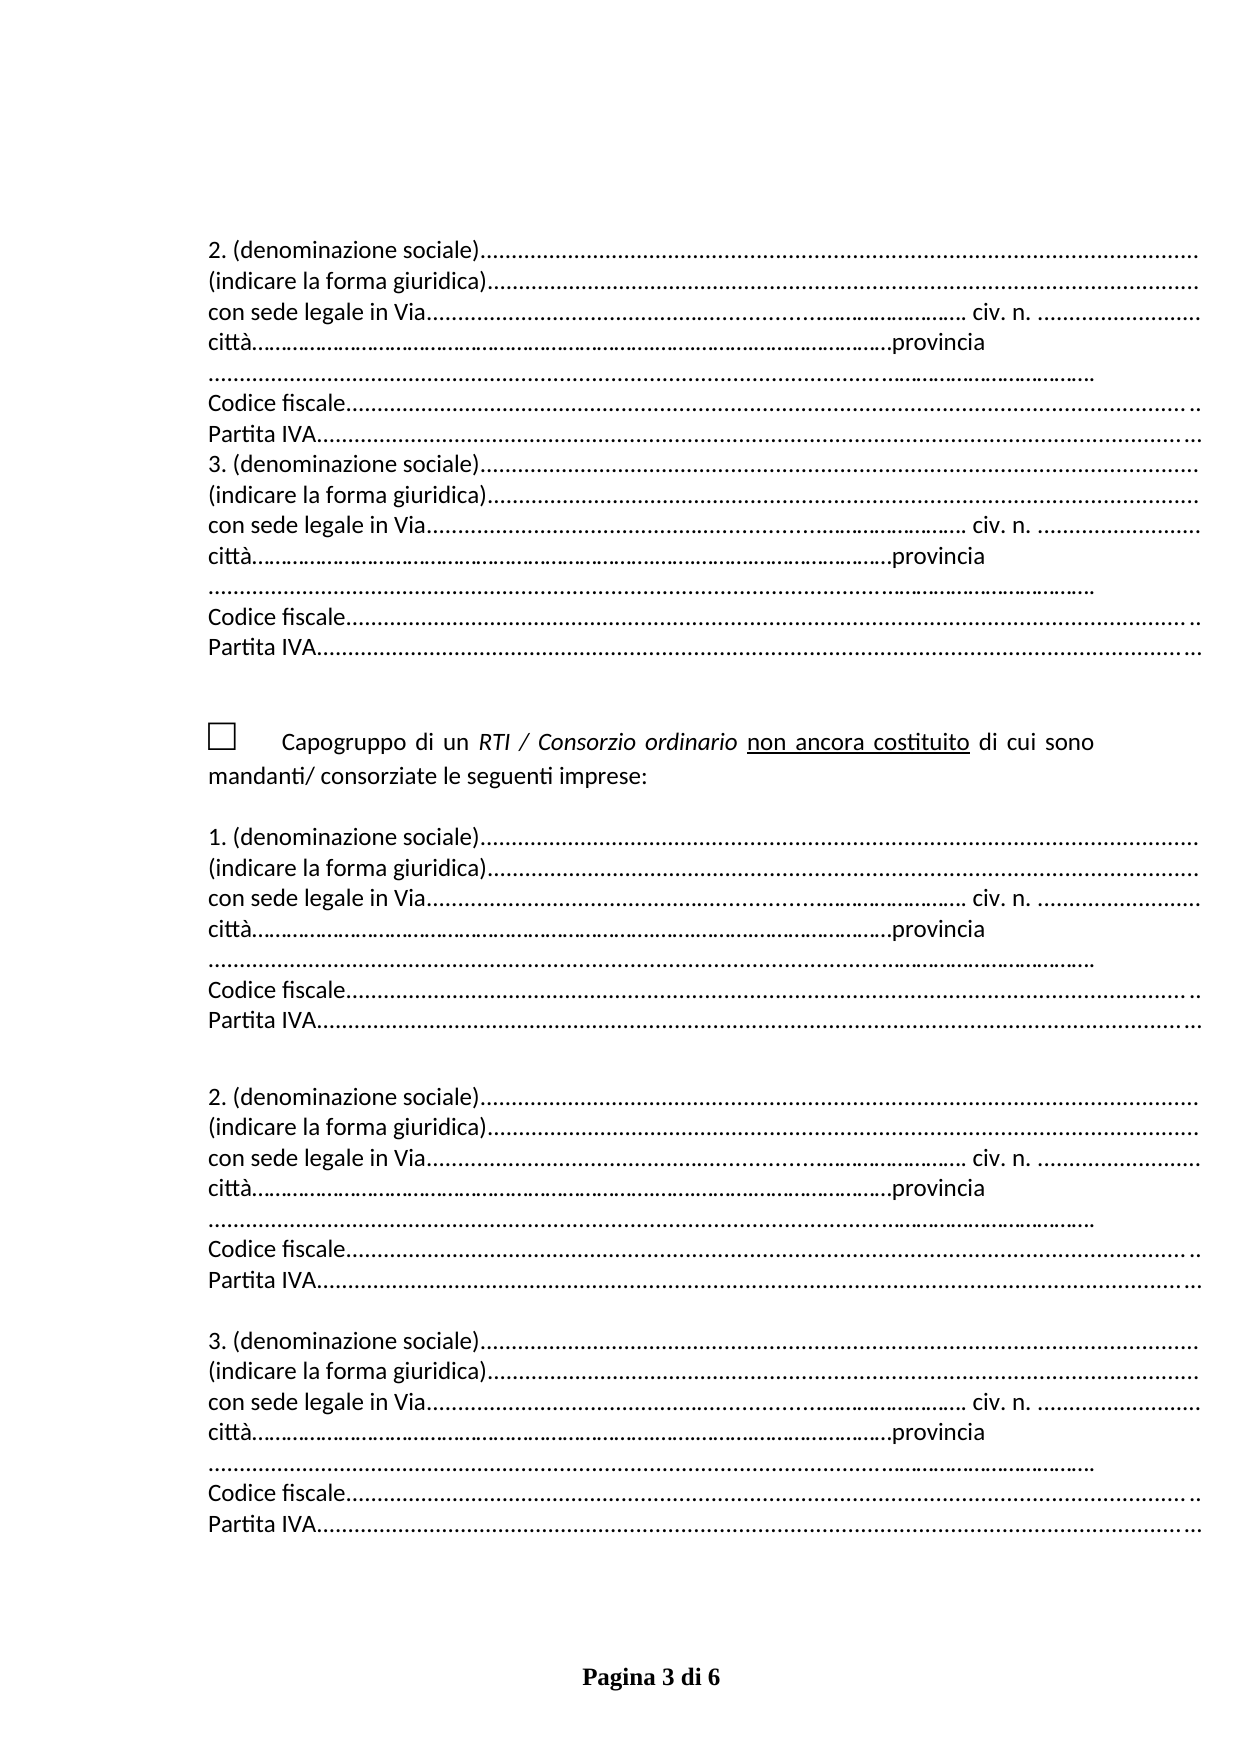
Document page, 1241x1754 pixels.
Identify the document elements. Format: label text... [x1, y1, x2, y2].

text Partita IVA … [208, 418, 1094, 448]
text Codice fiscale .. [208, 1478, 1094, 1508]
text (indicare la forma giuridica) [208, 1356, 1094, 1386]
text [208, 296, 1094, 326]
text con sede legale in Via...........................................… ……………………. civ. n. .......................... [208, 1142, 1094, 1172]
text Partita IVA … [208, 1264, 1094, 1294]
text città…………………………………………………………….…….……….……………………provincia ………………………………. [208, 1172, 1094, 1233]
text 3. (denominazione sociale) [208, 448, 1094, 479]
text Partita IVA … [208, 1508, 1094, 1539]
text città…………………………………………………………….…….……….……………………provincia ………………………………. [208, 326, 1094, 387]
text 1. (denominazione sociale) [208, 821, 1094, 852]
text Codice fiscale .. [208, 387, 1094, 418]
text 3. (denominazione sociale) [208, 1325, 1094, 1356]
text (indicare la forma giuridica) [208, 852, 1094, 882]
text con sede legale in Via...........................................… ……………………. civ. n. .......................... [208, 882, 1094, 913]
text Partita IVA … [208, 1004, 1094, 1035]
text Partita IVA … [208, 631, 1094, 662]
text città…………………………………………………………….…….……….……………………provincia ………………………………. [208, 540, 1094, 601]
text con sede legale in Via...........................................… ……………………. civ. n. .......................... [208, 1386, 1094, 1417]
text (indicare la forma giuridica) [208, 265, 1094, 296]
text città…………………………………………………………….…….……….……………………provincia ………………………………. [208, 1417, 1094, 1478]
text con sede legale in Via...........................................… ……………………. civ. n. .......................... [208, 509, 1094, 540]
text Codice fiscale .. [208, 601, 1094, 631]
text 2. (denominazione sociale) [208, 1081, 1094, 1111]
text (indicare la forma giuridica) [208, 479, 1094, 509]
text città…………………………………………………………….…….……….……………………provincia ………………………………. [208, 913, 1094, 974]
text □ Capogruppo di un RTI / Consorzio ordinario non ancora costituito di cui sono mandanti/ consorziate le seguenti imprese: [208, 708, 1094, 791]
text Codice fiscale .. [208, 974, 1094, 1004]
text (indicare la forma giuridica) [208, 1111, 1094, 1142]
text Codice fiscale .. [208, 1233, 1094, 1264]
text 2. (denominazione sociale) [208, 235, 1094, 265]
